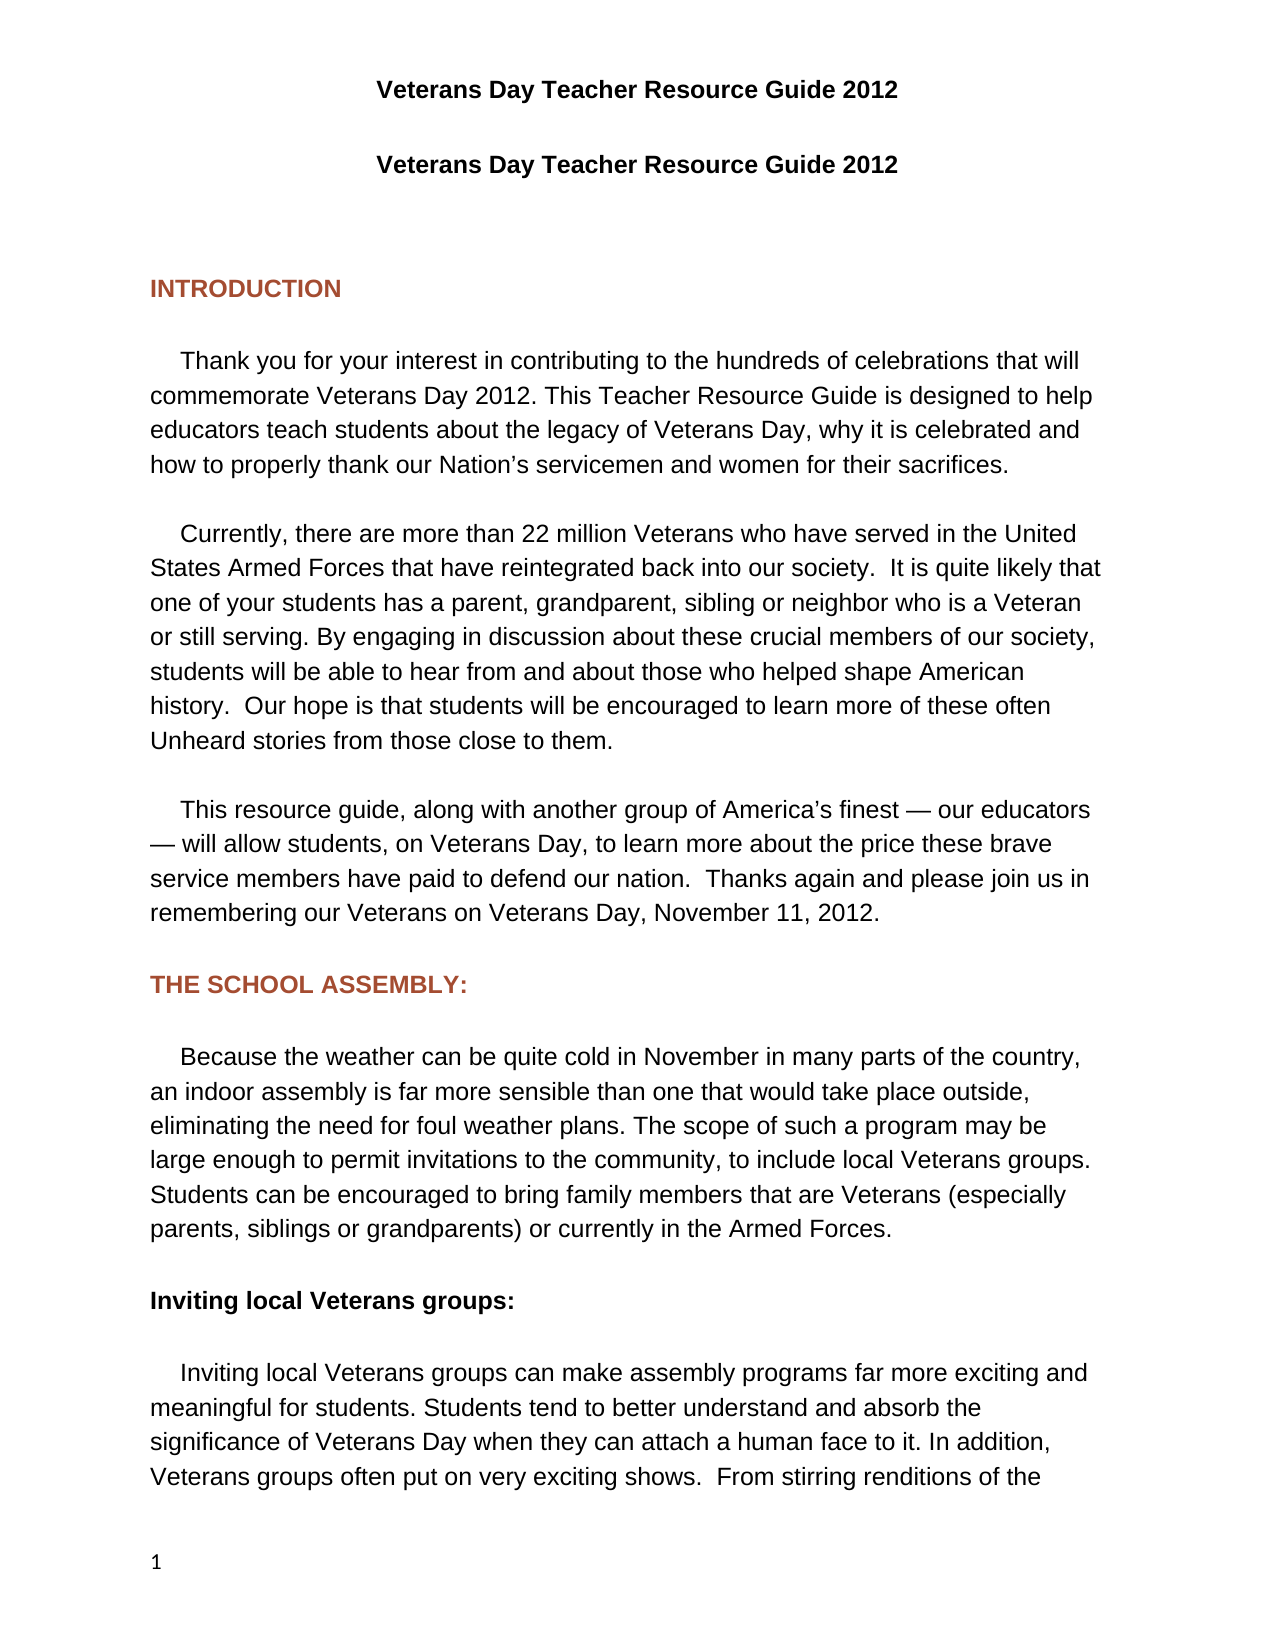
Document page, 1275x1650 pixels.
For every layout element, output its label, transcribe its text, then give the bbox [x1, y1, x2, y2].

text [150, 1358, 1102, 1491]
text Introduction [150, 274, 1125, 303]
text Currently, there are more than 22 million Veterans who have served in the United States Armed Forces that have reintegrated back into our society. It is quite likely that one of your students has a parent, grandparent, sibling or neighbor who is a Veteran or still serving. By engaging in discussion about these crucial members of our society, students will be able to hear from and about those who helped shape American history. Our hope is that students will be encouraged to learn more of these often Unheard stories from those close to them. [150, 519, 1102, 754]
text Thank you for your interest in contributing to the hundreds of celebrations that will commemorate Veterans Day 2012. This Teacher Resource Guide is designed to help educators teach students about the legacy of Veterans Day, why it is celebrated and how to properly thank our Nation’s servicemen and women for their sacrifices. [150, 346, 1102, 478]
text THE School Assembly: [150, 970, 1125, 999]
text Veterans Day Teacher Resource Guide 2012 [150, 150, 1125, 179]
text Because the weather can be quite cold in November in many parts of the country, an indoor assembly is far more sensible than one that would take place outside, eliminating the need for foul weather plans. The scope of such a program may be large enough to permit invitations to the community, to include local Veterans groups. Students can be encouraged to bring family members that are Veterans (especially parents, siblings or grandparents) or currently in the Armed Forces. [150, 1042, 1102, 1243]
text Inviting local Veterans groups: [150, 1286, 1125, 1315]
text This resource guide, along with another group of America’s finest — our educators — will allow students, on Veterans Day, to learn more about the price these brave service members have paid to defend our nation. Thanks again and please join us in remembering our Veterans on Veterans Day, November 11, 2012. [150, 794, 1102, 927]
